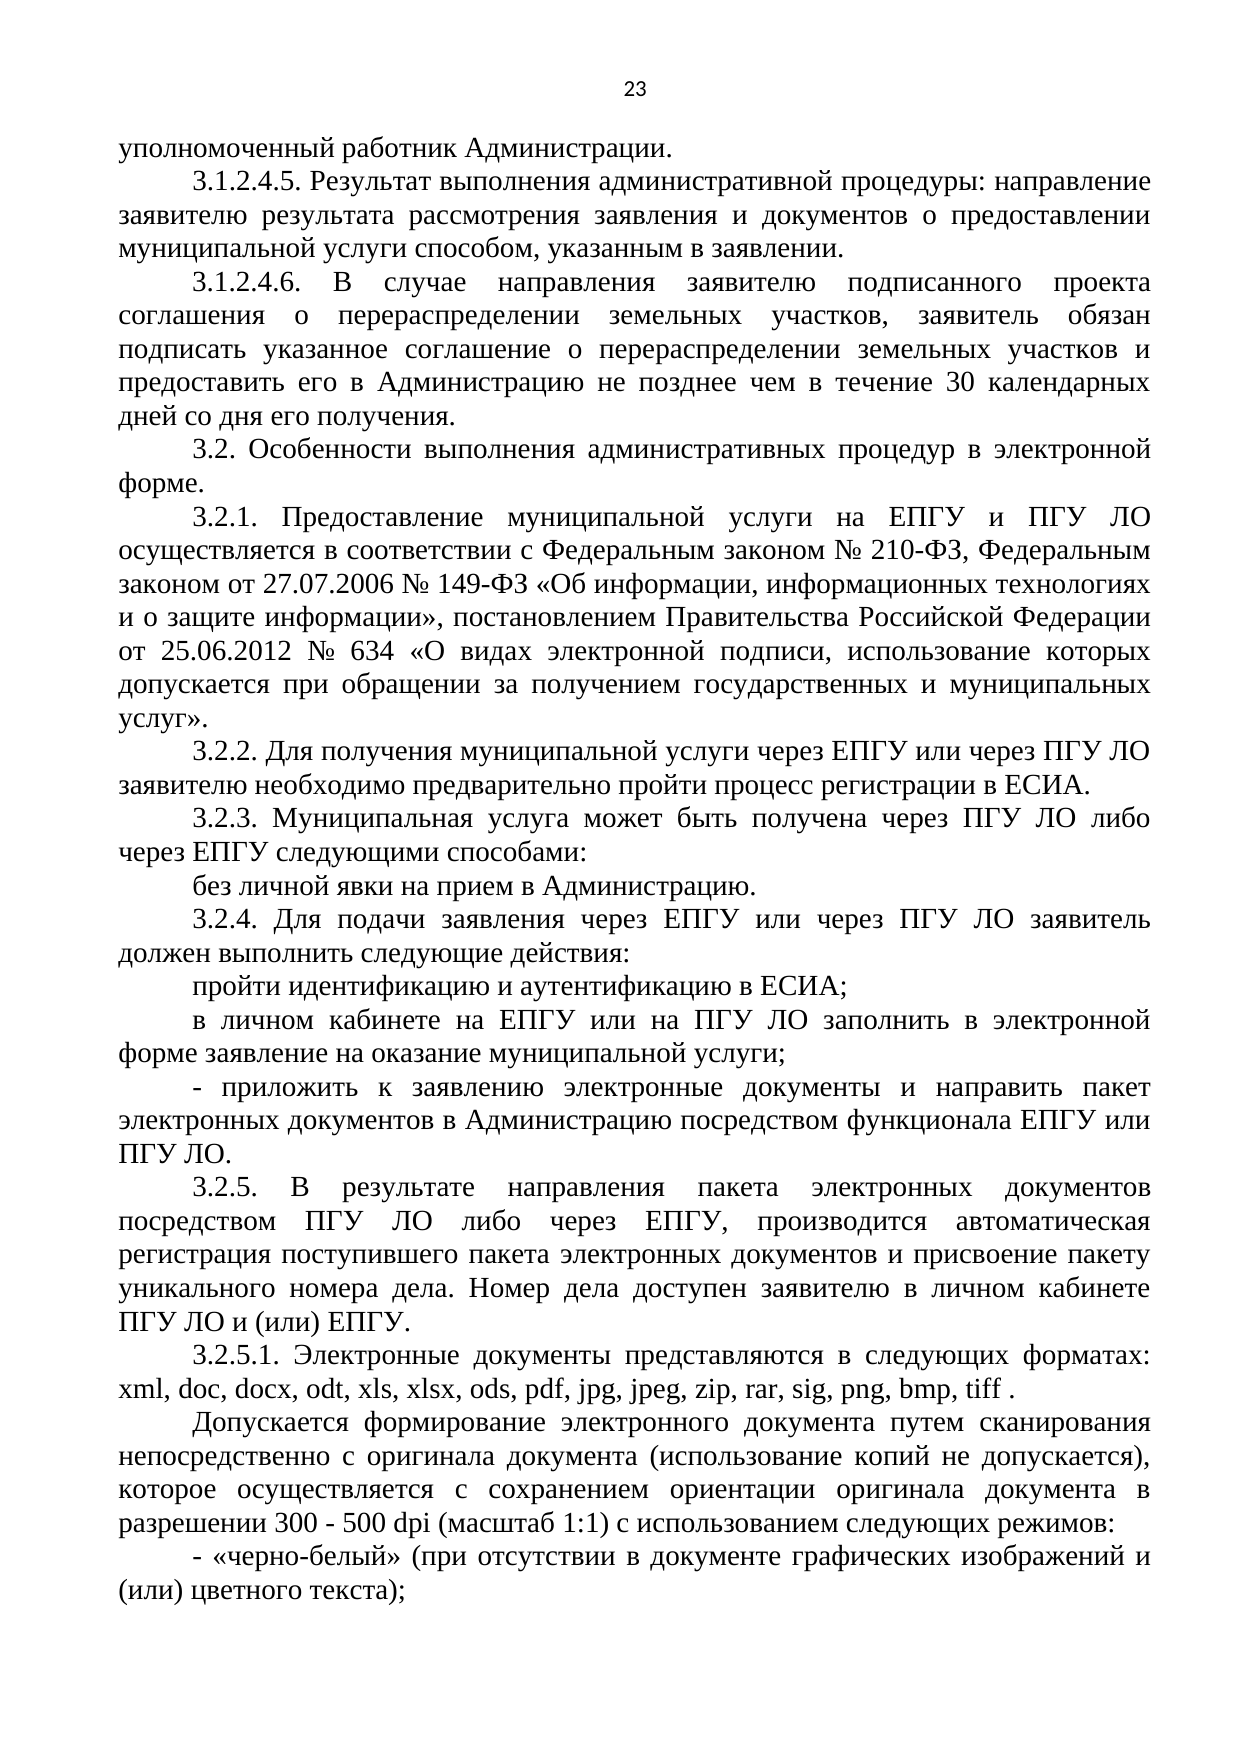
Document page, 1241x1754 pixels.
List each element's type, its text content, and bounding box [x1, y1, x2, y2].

text 3.1.2.4.5. Результат выполнения административной процедуры: направление заявителю результата рассмотрения заявления и документов о предоставлении муниципальной услуги способом, указанным в заявлении. [118, 163, 1152, 264]
text - приложить к заявлению электронные документы и направить пакет электронных документов в Администрацию посредством функционала ЕПГУ или ПГУ ЛО. [118, 1069, 1152, 1169]
text 3.2. Особенности выполнения административных процедур в электронной форме. [118, 432, 1152, 499]
text - «черно-белый» (при отсутствии в документе графических изображений и (или) цветного текста); [118, 1538, 1152, 1606]
text в личном кабинете на ЕПГУ или на ПГУ ЛО заполнить в электронной форме заявление на оказание муниципальной услуги; [118, 1002, 1152, 1069]
text 3.2.1. Предоставление муниципальной услуги на ЕПГУ и ПГУ ЛО осуществляется в соответствии с Федеральным законом № 210-ФЗ, Федеральным законом от 27.07.2006 № 149-ФЗ «Об информации, информационных технологиях и о защите информации», постановлением Правительства Российской Федерации от 25.06.2012 № 634 «О видах электронной подписи, использование которых допускается при обращении за получением государственных и муниципальных услуг». [118, 499, 1152, 733]
text 3.2.4. Для подачи заявления через ЕПГУ или через ПГУ ЛО заявитель должен выполнить следующие действия: [118, 901, 1152, 968]
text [118, 130, 1152, 163]
text пройти идентификацию и аутентификацию в ЕСИА; [118, 968, 1152, 1002]
text 3.2.5. В результате направления пакета электронных документов посредством ПГУ ЛО либо через ЕПГУ, производится автоматическая регистрация поступившего пакета электронных документов и присвоение пакету уникального номера дела. Номер дела доступен заявителю в личном кабинете ПГУ ЛО и (или) ЕПГУ. [118, 1169, 1152, 1337]
text 3.1.2.4.6. В случае направления заявителю подписанного проекта соглашения о перераспределении земельных участков, заявитель обязан подписать указанное соглашение о перераспределении земельных участков и предоставить его в Администрацию не позднее чем в течение 30 календарных дней со дня его получения. [118, 264, 1152, 432]
text без личной явки на прием в Администрацию. [118, 868, 1152, 901]
text 3.2.2. Для получения муниципальной услуги через ЕПГУ или через ПГУ ЛО заявителю необходимо предварительно пройти процесс регистрации в ЕСИА. [118, 733, 1152, 801]
text 3.2.5.1. Электронные документы представляются в следующих форматах: xml, doc, docx, odt, xls, xlsx, ods, pdf, jpg, jpeg, zip, rar, sig, png, bmp, tiff . [118, 1337, 1152, 1404]
text Допускается формирование электронного документа путем сканирования непосредственно с оригинала документа (использование копий не допускается), которое осуществляется с сохранением ориентации оригинала документа в разрешении 300 - 500 dpi (масштаб 1:1) с использованием следующих режимов: [118, 1404, 1152, 1538]
text 3.2.3. Муниципальная услуга может быть получена через ПГУ ЛО либо через ЕПГУ следующими способами: [118, 801, 1152, 868]
